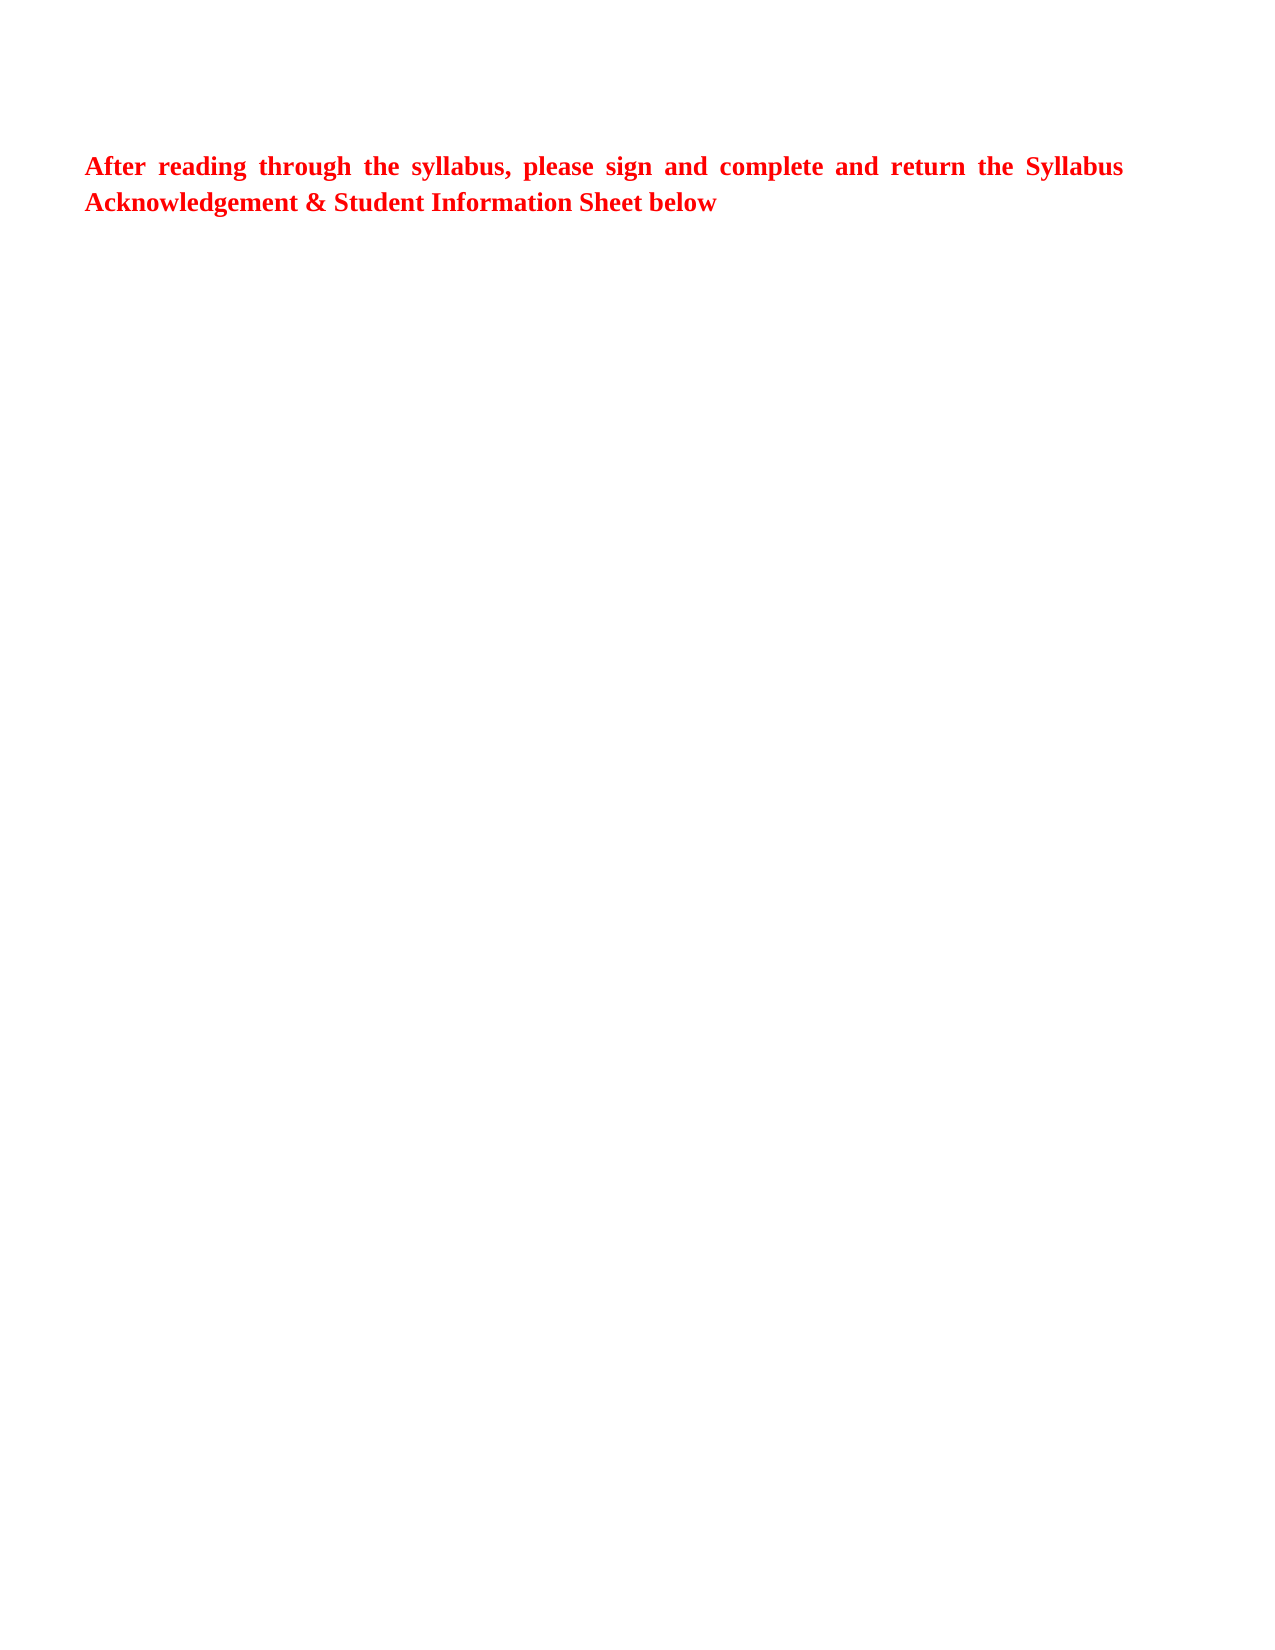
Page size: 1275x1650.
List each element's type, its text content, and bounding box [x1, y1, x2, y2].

text After reading through the syllabus, please sign and complete and return the Syllabus Acknowledgement & Student Information Sheet below [84, 150, 1125, 217]
